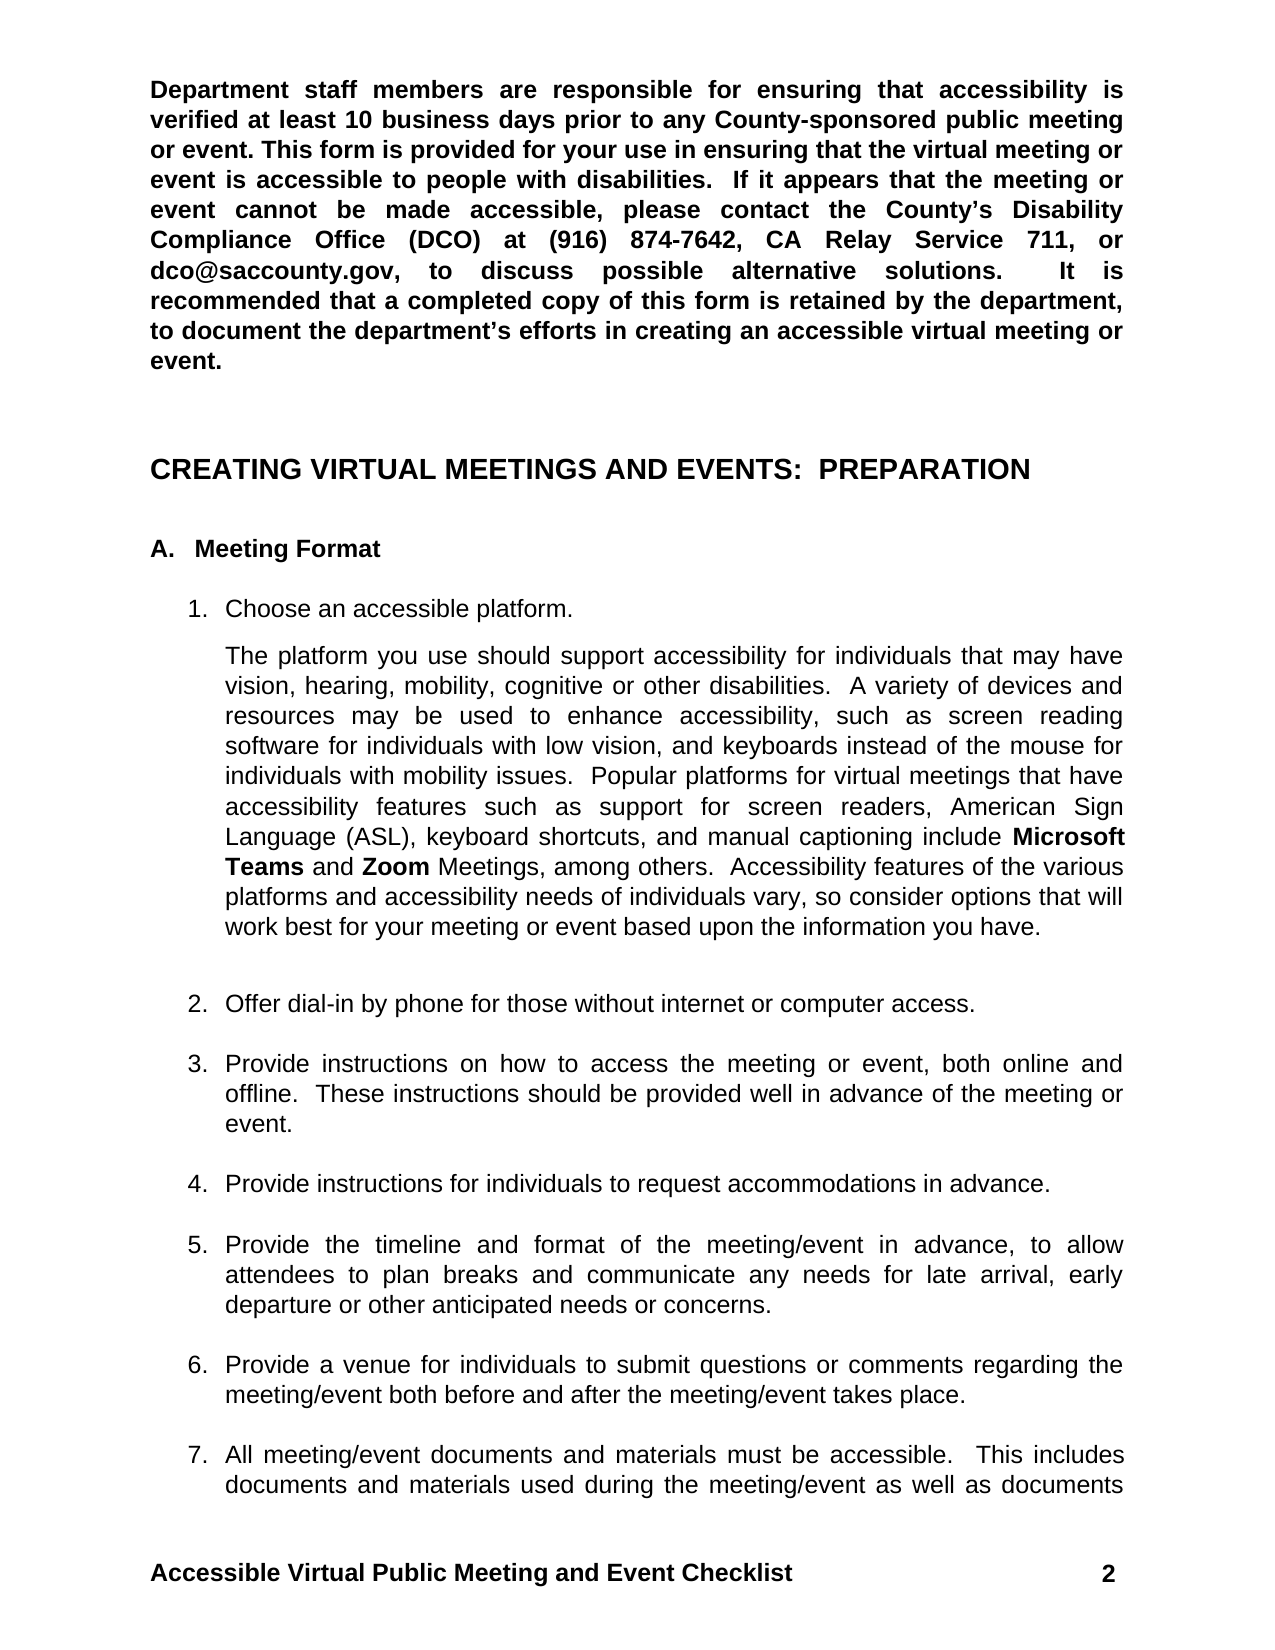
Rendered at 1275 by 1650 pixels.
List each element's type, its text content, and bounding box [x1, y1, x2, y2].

list Provide a venue for individuals to submit questions or comments regarding the meeting/event both before and after the meeting/event takes place. [187, 1350, 1125, 1409]
text The platform you use should support accessibility for individuals that may have vision, hearing, mobility, cognitive or other disabilities. A variety of devices and resources may be used to enhance accessibility, such as screen reading software for individuals with low vision, and keyboards instead of the mouse for individuals with mobility issues. Popular platforms for virtual meetings that have accessibility features such as support for screen readers, American Sign Language (ASL), keyboard shortcuts, and manual captioning include Microsoft Teams and Zoom Meetings, among others. Accessibility features of the various platforms and accessibility needs of individuals vary, so consider options that will work best for your meeting or event based upon the information you have. [225, 641, 1125, 941]
list Choose an accessible platform. [187, 594, 1125, 623]
text Department staff members are responsible for ensuring that accessibility is verified at least 10 business days prior to any County-sponsored public meeting or event. This form is provided for your use in ensuring that the virtual meeting or event is accessible to people with disabilities. If it appears that the meeting or event cannot be made accessible, please contact the County’s Disability Compliance Office (DCO) at (916) 874-7642, CA Relay Service 711, or dco@saccounty.gov, to discuss possible alternative solutions. It is recommended that a completed copy of this form is retained by the department, to document the department’s efforts in creating an accessible virtual meeting or event. [150, 75, 1125, 375]
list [187, 1440, 1125, 1499]
list Provide instructions for individuals to request accommodations in advance. [187, 1169, 1125, 1198]
list Meeting Format [150, 534, 1125, 563]
list Offer dial-in by phone for those without internet or computer access. [187, 989, 1125, 1017]
list Provide instructions on how to access the meeting or event, both online and offline. These instructions should be provided well in advance of the meeting or event. [187, 1049, 1125, 1138]
subtitle CREATING VIRTUAL MEETINGS AND EVENTS: PREPARATION [150, 452, 1125, 486]
list Provide the timeline and format of the meeting/event in advance, to allow attendees to plan breaks and communicate any needs for late arrival, early departure or other anticipated needs or concerns. [187, 1229, 1125, 1318]
